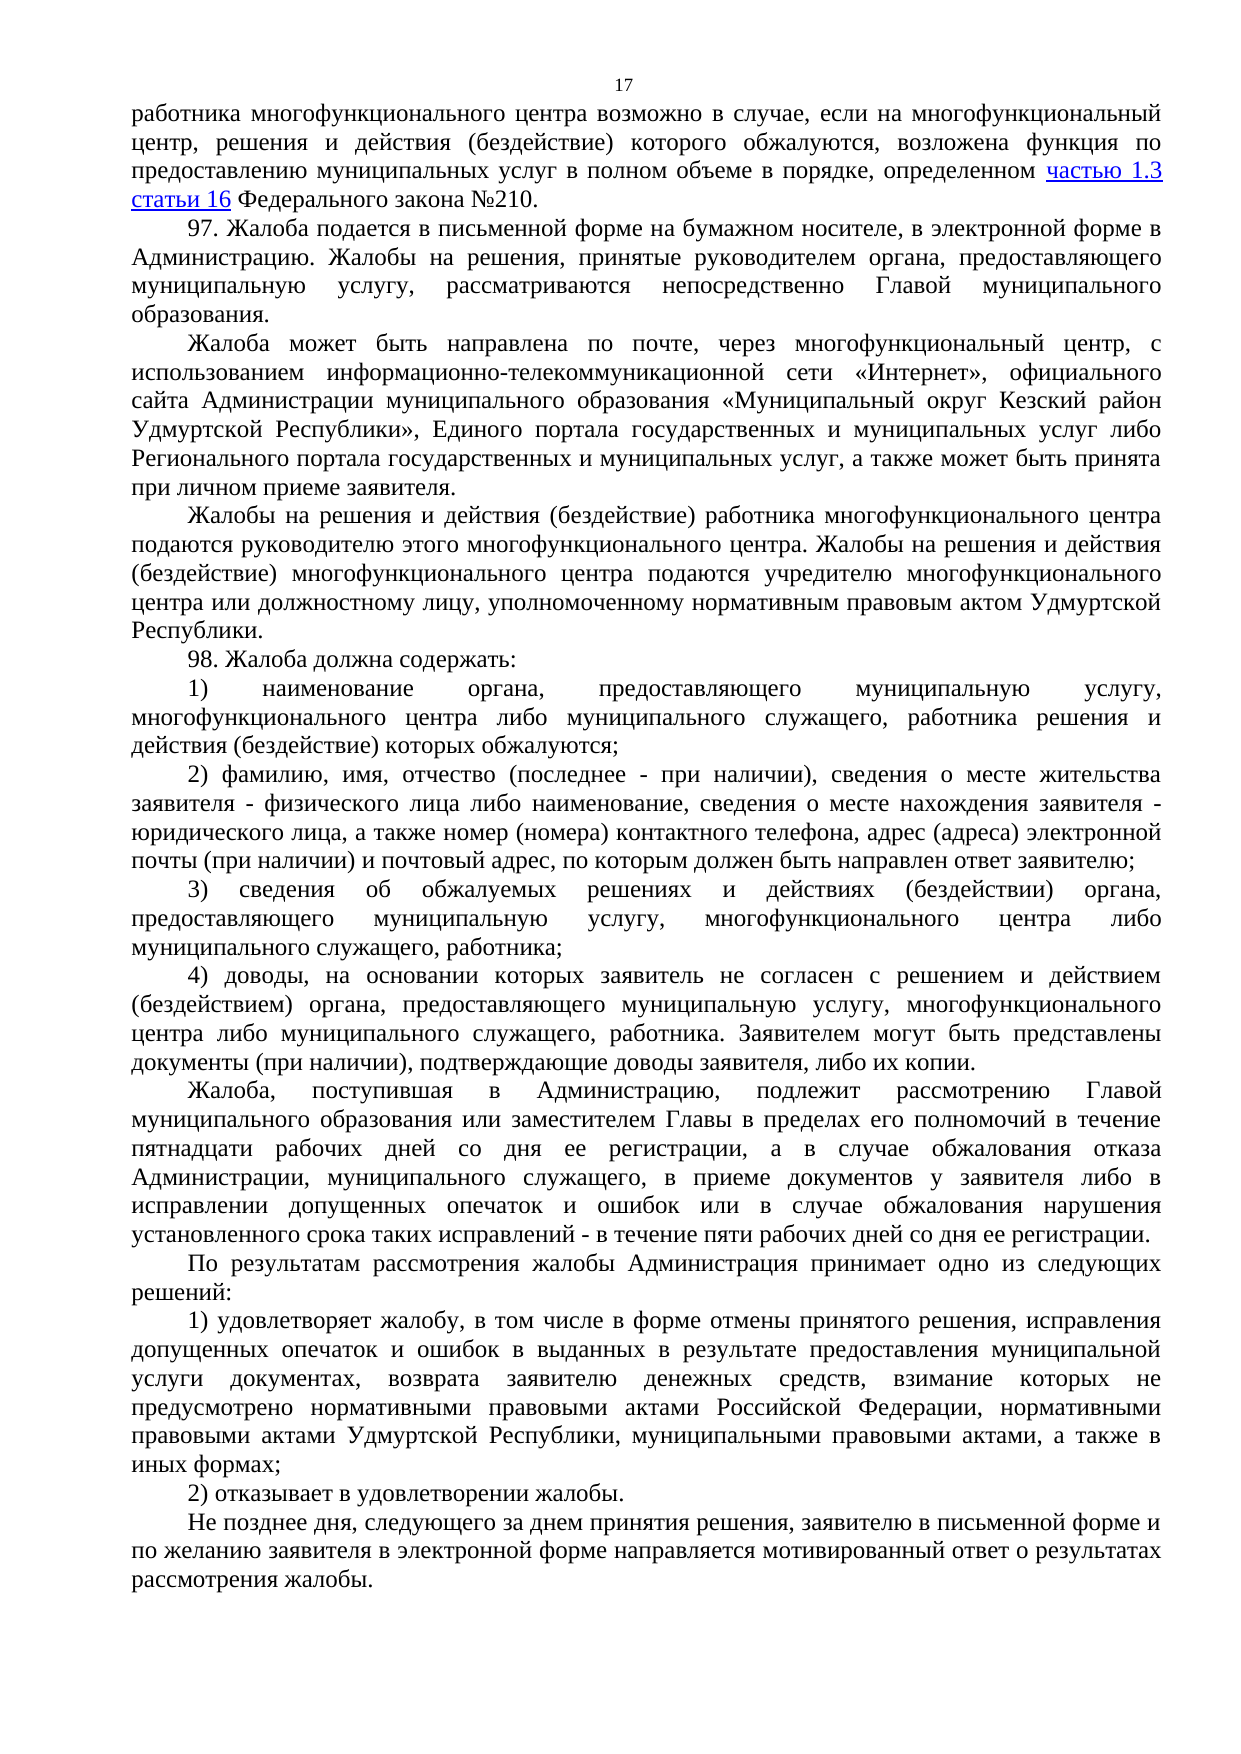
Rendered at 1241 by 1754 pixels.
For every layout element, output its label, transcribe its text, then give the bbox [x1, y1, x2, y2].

text По результатам рассмотрения жалобы Администрация принимает одно из следующих решений: [131, 1248, 1162, 1305]
text 97. Жалоба подается в письменной форме на бумажном носителе, в электронной форме в Администрацию. Жалобы на решения, принятые руководителем органа, предоставляющего муниципальную услугу, рассматриваются непосредственно Главой муниципального образования. [131, 213, 1162, 328]
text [131, 98, 1162, 213]
text 3) сведения об обжалуемых решениях и действиях (бездействии) органа, предоставляющего муниципальную услугу, многофункционального центра либо муниципального служащего, работника; [131, 874, 1162, 960]
text 2) отказывает в удовлетворении жалобы. [131, 1478, 1162, 1507]
text 1) удовлетворяет жалобу, в том числе в форме отмены принятого решения, исправления допущенных опечаток и ошибок в выданных в результате предоставления муниципальной услуги документах, возврата заявителю денежных средств, взимание которых не предусмотрено нормативными правовыми актами Российской Федерации, нормативными правовыми актами Удмуртской Республики, муниципальными правовыми актами, а также в иных формах; [131, 1305, 1162, 1478]
text 98. Жалоба должна содержать: [131, 644, 1162, 673]
text 2) фамилию, имя, отчество (последнее - при наличии), сведения о месте жительства заявителя - физического лица либо наименование, сведения о месте нахождения заявителя - юридического лица, а также номер (номера) контактного телефона, адрес (адреса) электронной почты (при наличии) и почтовый адрес, по которым должен быть направлен ответ заявителю; [131, 759, 1162, 874]
text 1) наименование органа, предоставляющего муниципальную услугу, многофункционального центра либо муниципального служащего, работника решения и действия (бездействие) которых обжалуются; [131, 673, 1162, 759]
text Жалоба может быть направлена по почте, через многофункциональный центр, с использованием информационно-телекоммуникационной сети «Интернет», официального сайта Администрации муниципального образования «Муниципальный округ Кезский район Удмуртской Республики», Единого портала государственных и муниципальных услуг либо Регионального портала государственных и муниципальных услуг, а также может быть принята при личном приеме заявителя. [131, 328, 1162, 500]
text Не позднее дня, следующего за днем принятия решения, заявителю в письменной форме и по желанию заявителя в электронной форме направляется мотивированный ответ о результатах рассмотрения жалобы. [131, 1507, 1162, 1593]
text 4) доводы, на основании которых заявитель не согласен с решением и действием (бездействием) органа, предоставляющего муниципальную услугу, многофункционального центра либо муниципального служащего, работника. Заявителем могут быть представлены документы (при наличии), подтверждающие доводы заявителя, либо их копии. [131, 960, 1162, 1075]
text Жалобы на решения и действия (бездействие) работника многофункционального центра подаются руководителю этого многофункционального центра. Жалобы на решения и действия (бездействие) многофункционального центра подаются учредителю многофункционального центра или должностному лицу, уполномоченному нормативным правовым актом Удмуртской Республики. [131, 500, 1162, 644]
text Жалоба, поступившая в Администрацию, подлежит рассмотрению Главой муниципального образования или заместителем Главы в пределах его полномочий в течение пятнадцати рабочих дней со дня ее регистрации, а в случае обжалования отказа Администрации, муниципального служащего, в приеме документов у заявителя либо в исправлении допущенных опечаток и ошибок или в случае обжалования нарушения установленного срока таких исправлений - в течение пяти рабочих дней со дня ее регистрации. [131, 1075, 1162, 1248]
